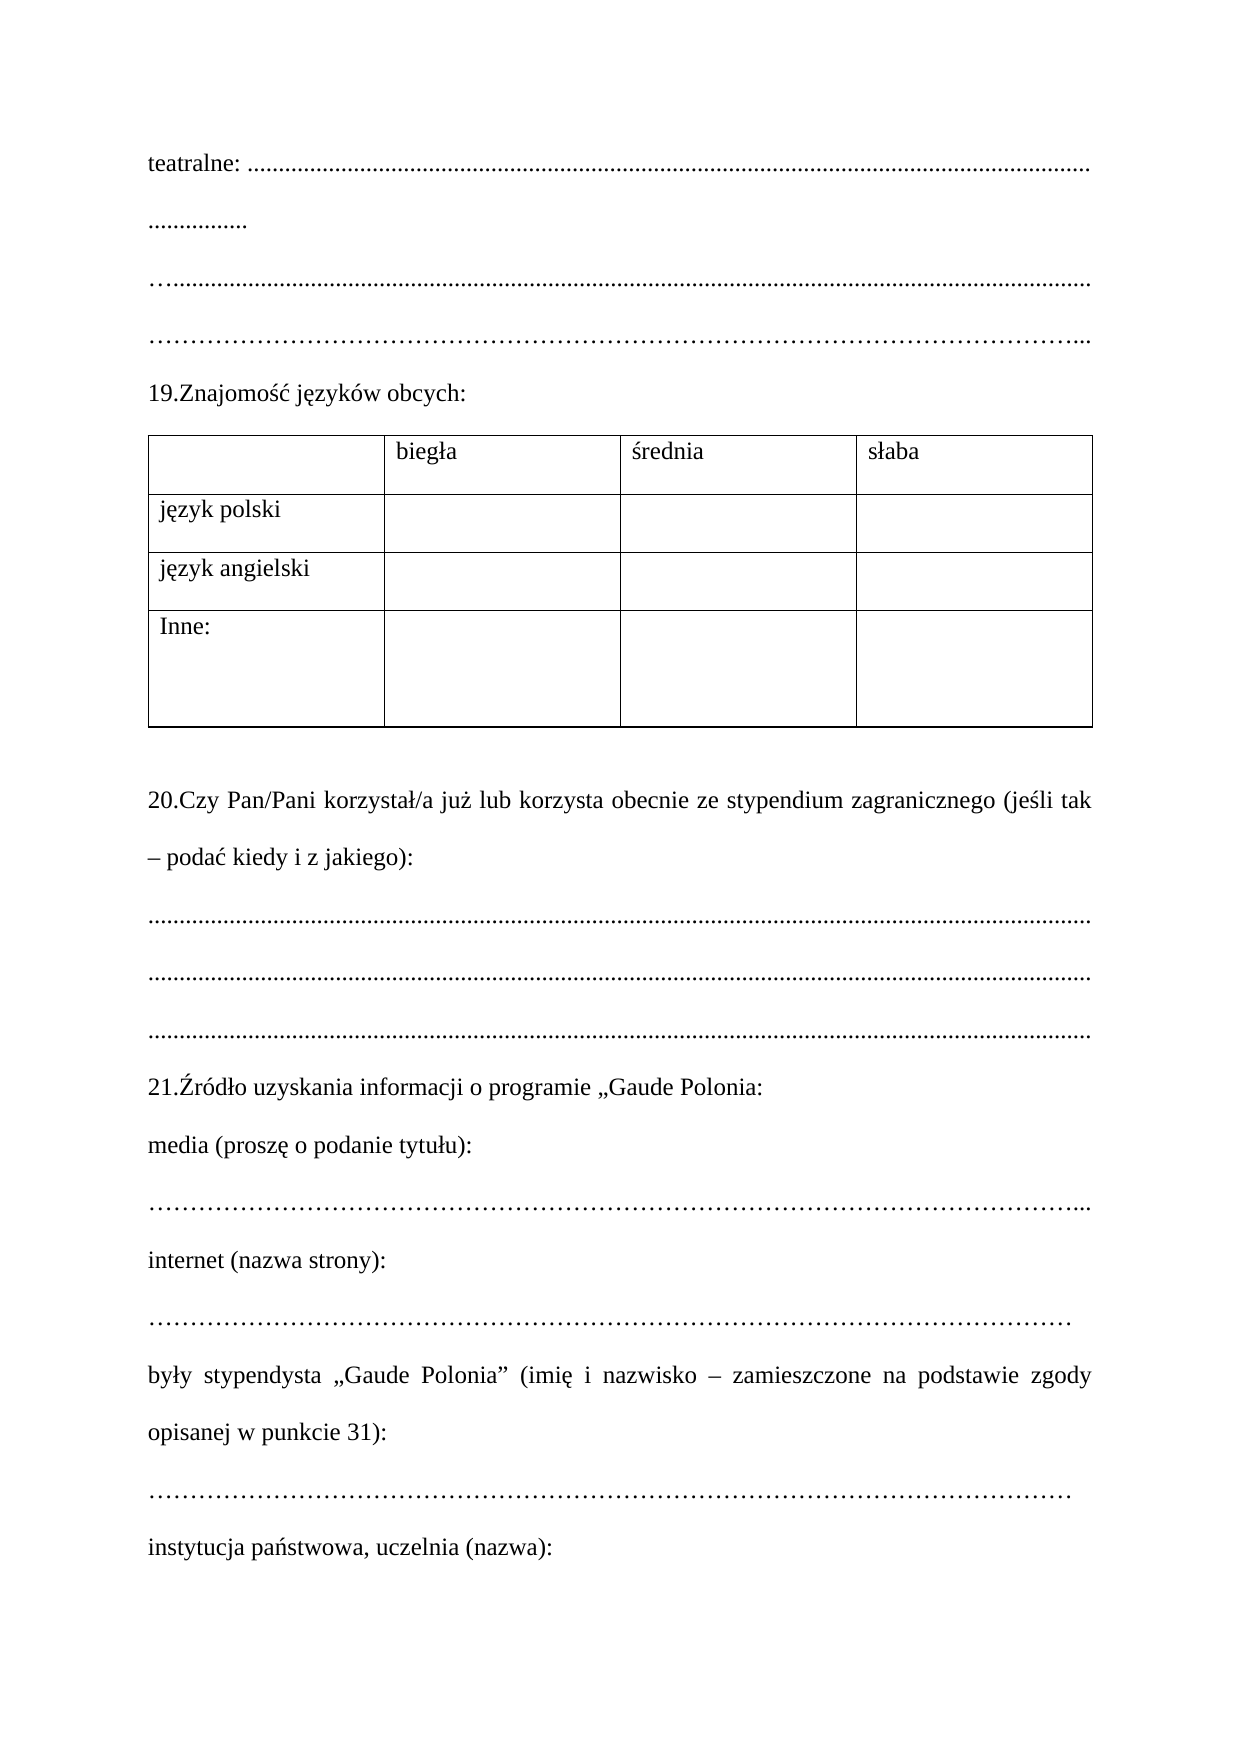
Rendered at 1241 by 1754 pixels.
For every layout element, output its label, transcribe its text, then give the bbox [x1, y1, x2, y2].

table_header biegła [385, 436, 620, 493]
text 19.Znajomość języków obcych: [148, 378, 1093, 406]
text 20.Czy Pan/Pani korzystał/a już lub korzysta obecnie ze stypendium zagranicznego (jeśli tak – podać kiedy i z jakiego): [148, 785, 1093, 871]
text ………………………………………………………………………………………………… [148, 1302, 1093, 1331]
table_cell [621, 495, 856, 552]
text internet (nazwa strony): [148, 1245, 1093, 1274]
table_cell Inne: [149, 611, 384, 726]
text były stypendysta „Gaude Polonia” (imię i nazwisko – zamieszczone na podstawie zgody opisanej w punkcie 31): [148, 1360, 1093, 1446]
table_header średnia [621, 436, 856, 493]
text 21.Źródło uzyskania informacji o programie „Gaude Polonia: [148, 1072, 1093, 1101]
table_cell język angielski [149, 553, 384, 610]
text media (proszę o podanie tytułu): [148, 1130, 1093, 1159]
table_header [149, 436, 384, 493]
table_cell [857, 495, 1092, 552]
table_cell język polski [149, 495, 384, 552]
table_cell [621, 611, 856, 726]
table_cell [857, 553, 1092, 610]
table_cell [385, 611, 620, 726]
text …………………………………………………………………………………………………... [148, 1187, 1093, 1216]
table_header słaba [857, 436, 1092, 493]
text …………………………………………………………………………………………………... [148, 320, 1093, 349]
table_cell [385, 495, 620, 552]
table_cell [857, 611, 1092, 726]
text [148, 148, 1093, 291]
table_cell [621, 553, 856, 610]
text ………………………………………………………………………………………………… [148, 1475, 1093, 1504]
text ..................................................................................................................................................................................................................................................................................................................................................................................................................................................................... [148, 900, 1093, 1044]
text instytucja państwowa, uczelnia (nazwa): [148, 1532, 1093, 1561]
table_cell [385, 553, 620, 610]
